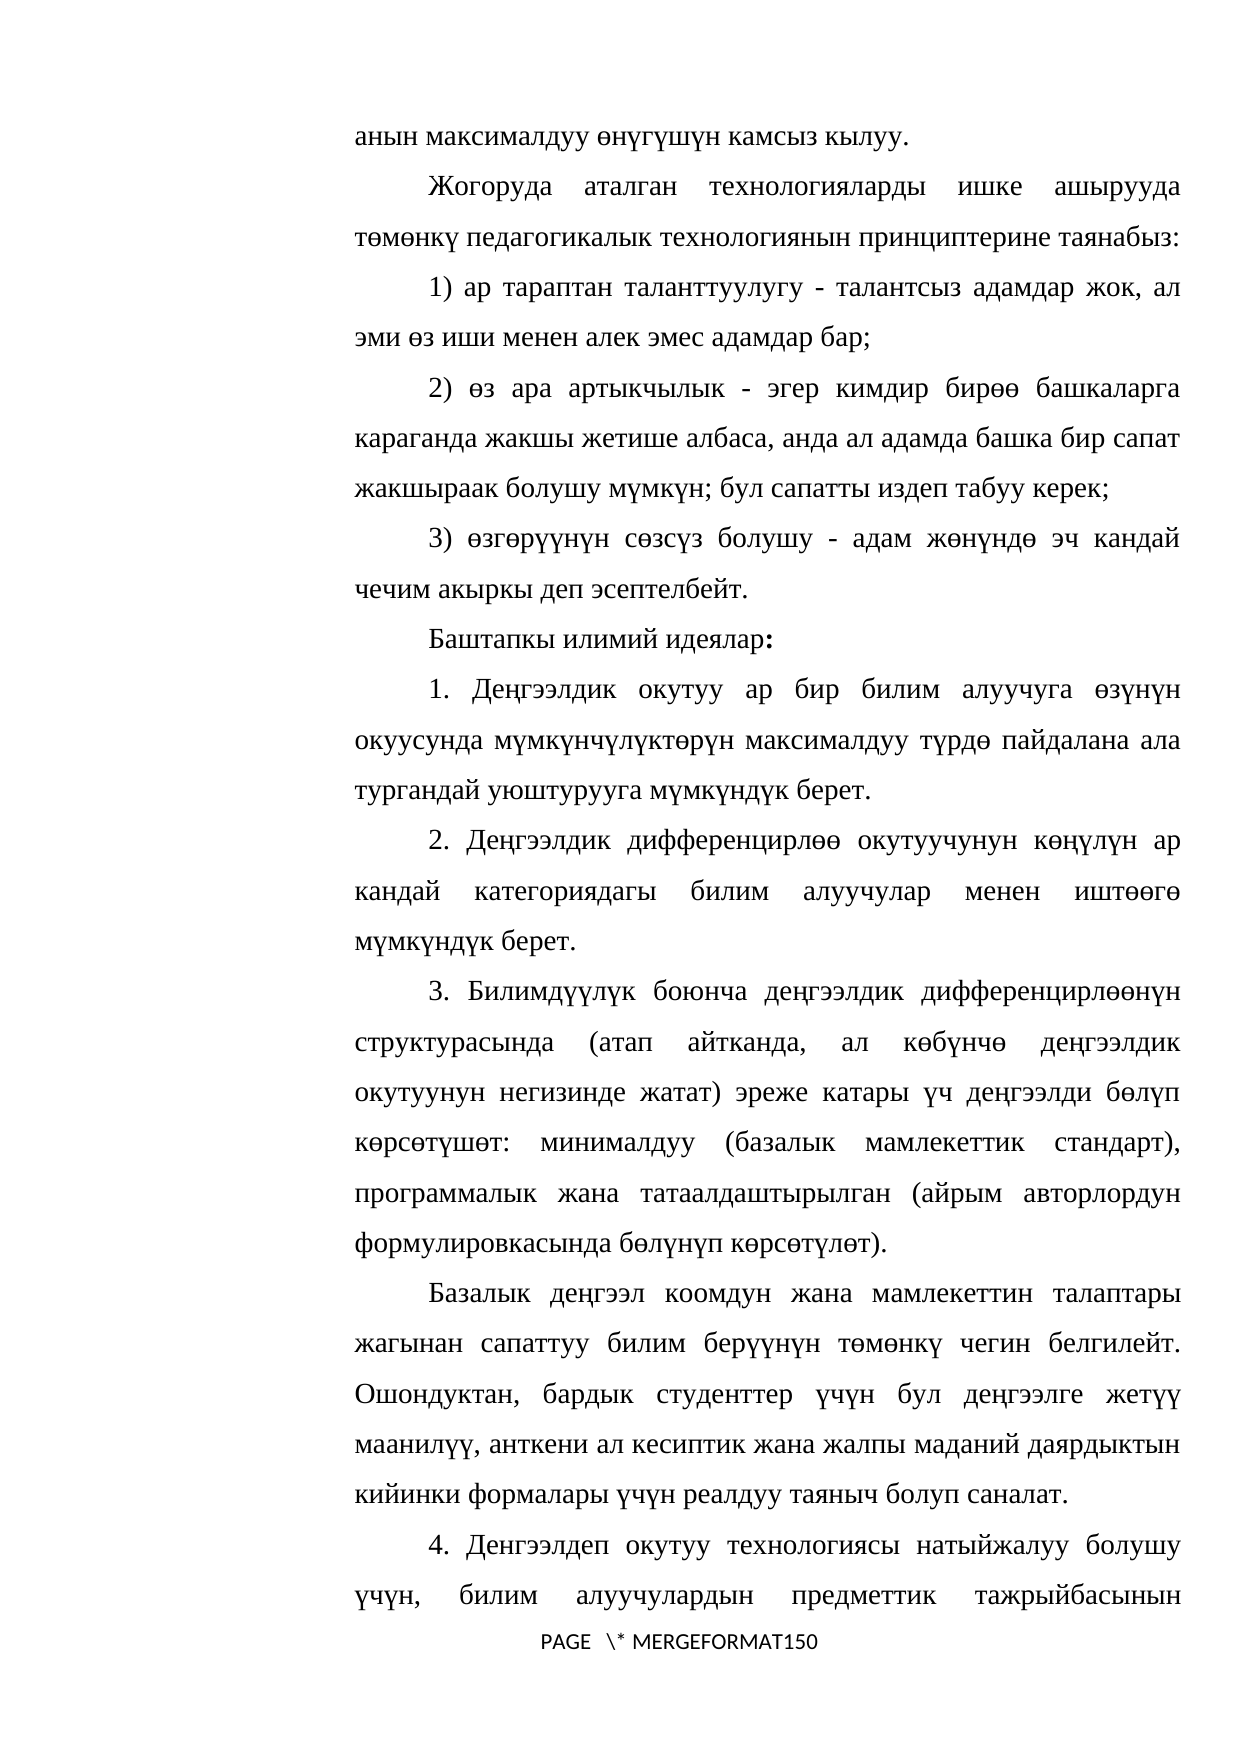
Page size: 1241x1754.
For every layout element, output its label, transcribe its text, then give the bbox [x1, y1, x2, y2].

text 2) өз ара артыкчылык - эгер кимдир бирөө башкаларга караганда жакшы жетише албаса, анда ал адамда башка бир сапат жакшыраак болушу мүмкүн; бул сапатты издеп табуу керек; [354, 370, 1181, 504]
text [354, 118, 1181, 152]
text 1) ар тараптан таланттуулугу - талантсыз адамдар жок, ал эми өз иши менен алек эмес адамдар бар; [354, 269, 1181, 353]
text Базалык деңгээл коомдун жана мамлекеттин талаптары жагынан сапаттуу билим берүүнүн төмөнкү чегин белгилейт. Ошондуктан, бардык студенттер үчүн бул деңгээлге жетүү маанилүү, анткени ал кесиптик жана жалпы маданий даярдыктын кийинки формалары үчүн реалдуу таяныч болуп саналат. [354, 1275, 1181, 1510]
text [354, 1527, 1181, 1611]
text 3) өзгөрүүнүн сөзсүз болушу - адам жөнүндө эч кандай чечим акыркы деп эсептелбейт. [354, 521, 1181, 604]
text 1. Деңгээлдик окутуу ар бир билим алуучуга өзүнүн окуусунда мүмкүнчүлүктөрүн максималдуу түрдө пайдалана ала тургандай уюштурууга мүмкүндүк берет. [354, 672, 1181, 806]
text 3. Билимдүүлүк боюнча деңгээлдик дифференцирлөөнүн структурасында (атап айтканда, ал көбүнчө деңгээлдик окутуунун негизинде жатат) эреже катары үч деңгээлди бөлүп көрсөтүшөт: минималдуу (базалык мамлекеттик стандарт), программалык жана татаалдаштырылган (айрым авторлордун формулировкасында бөлүнүп көрсөтүлөт). [354, 973, 1181, 1258]
text Баштапкы илимий идеялар: [354, 621, 1181, 655]
text 2. Деңгээлдик дифференцирлөө окутуучунун көңүлүн ар кандай категориядагы билим алуучулар менен иштөөгө мүмкүндүк берет. [354, 822, 1181, 957]
text Жогоруда аталган технологияларды ишке ашырууда төмөнкү педагогикалык технологиянын принциптерине таянабыз: [354, 168, 1181, 252]
